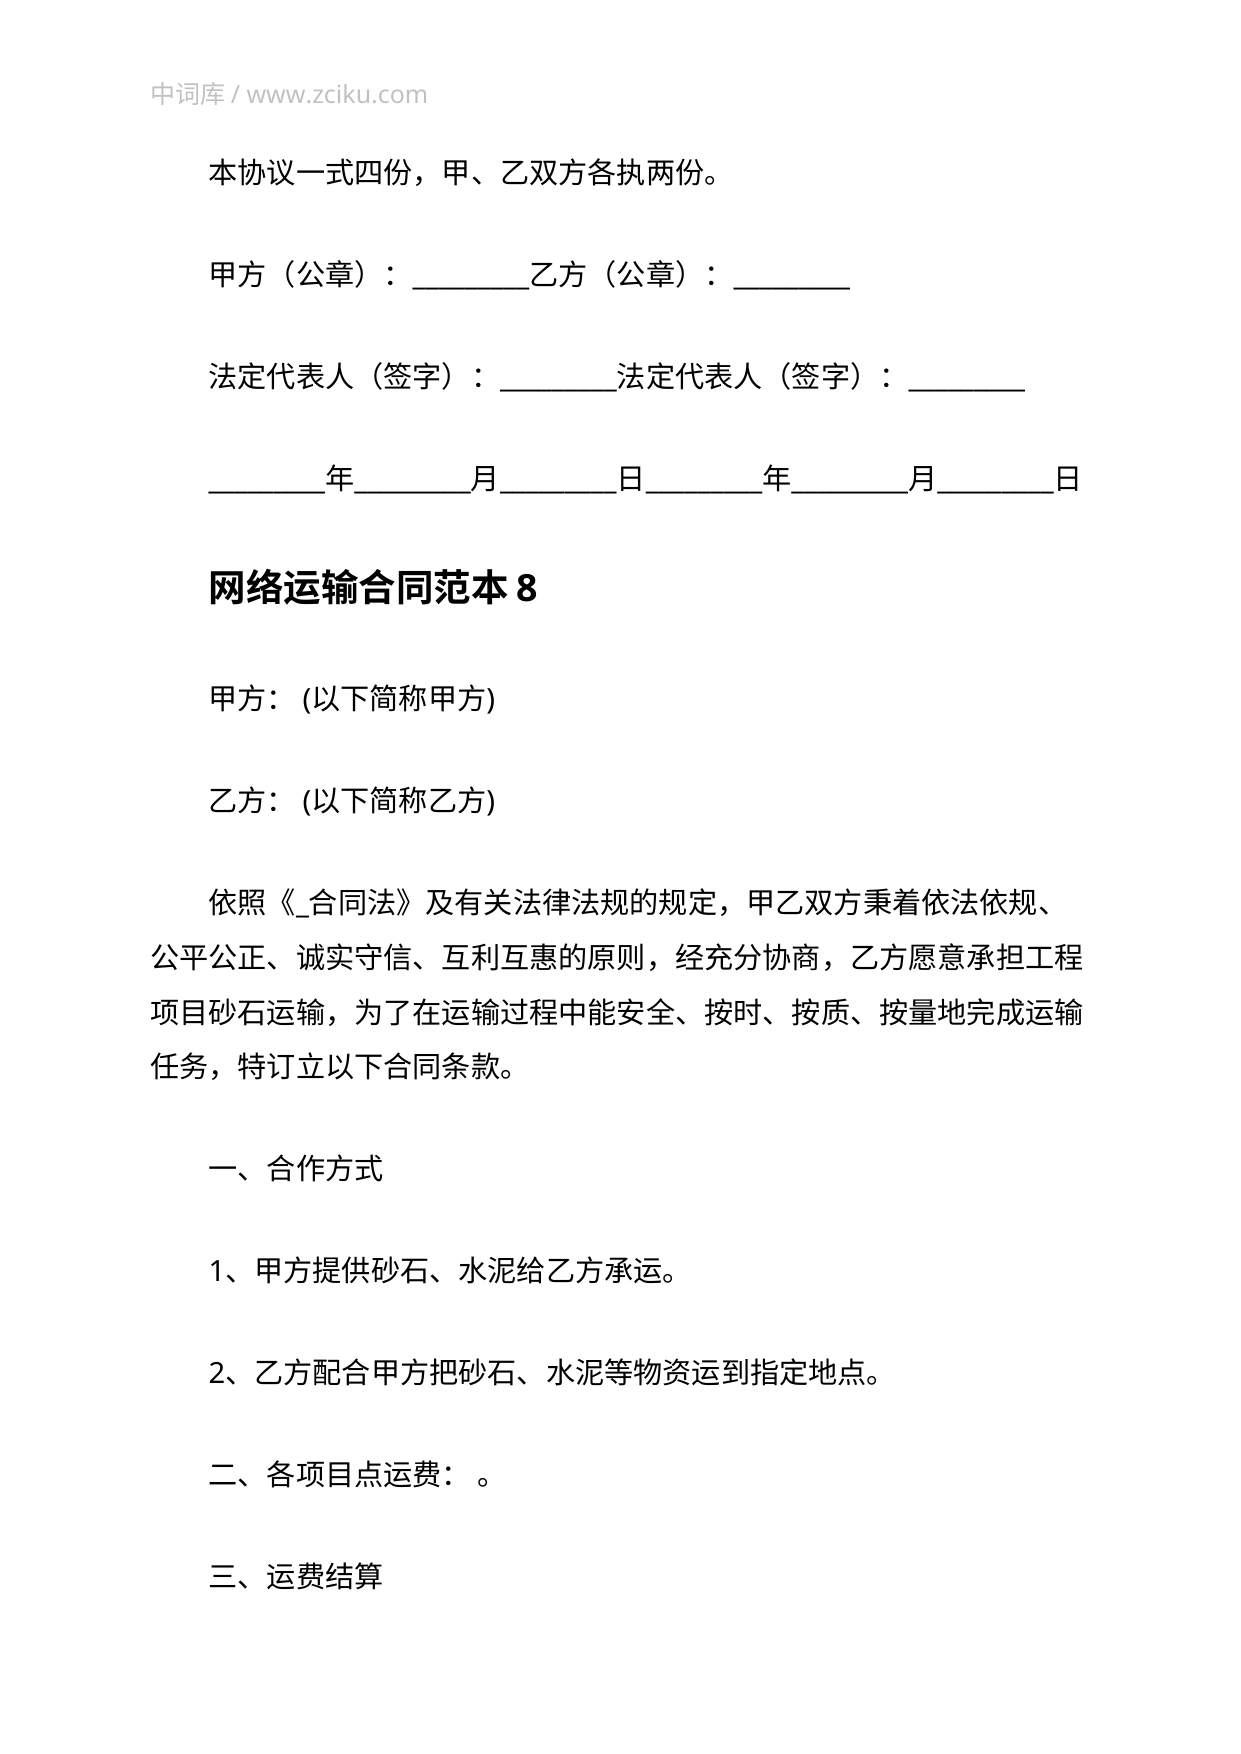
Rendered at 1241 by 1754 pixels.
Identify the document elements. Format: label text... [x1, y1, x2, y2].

text 网络运输合同范本8 [150, 558, 1090, 612]
text 本协议一式四份，甲、乙双方各执两份。 [150, 150, 1090, 192]
text 甲方（公章）：_________乙方（公章）：_________ [150, 252, 1090, 294]
text 一、合作方式 [150, 1146, 1090, 1188]
text 甲方： (以下简称甲方) [150, 675, 1090, 718]
text 乙方： (以下简称乙方) [150, 777, 1090, 820]
text 三、运费结算 [150, 1553, 1090, 1596]
text _________年_________月_________日_________年_________月_________日 [150, 456, 1090, 498]
text 法定代表人（签字）：_________法定代表人（签字）：_________ [150, 354, 1090, 396]
text 依照《_合同法》及有关法律法规的规定，甲乙双方秉着依法依规、公平公正、诚实守信、互利互惠的原则，经充分协商，乙方愿意承担工程项目砂石运输，为了在运输过程中能安全、按时、按质、按量地完成运输任务，特订立以下合同条款。 [150, 879, 1090, 1086]
text 二、各项目点运费： 。 [150, 1452, 1090, 1494]
text 2、乙方配合甲方把砂石、水泥等物资运到指定地点。 [150, 1349, 1090, 1392]
text 1、甲方提供砂石、水泥给乙方承运。 [150, 1248, 1090, 1290]
